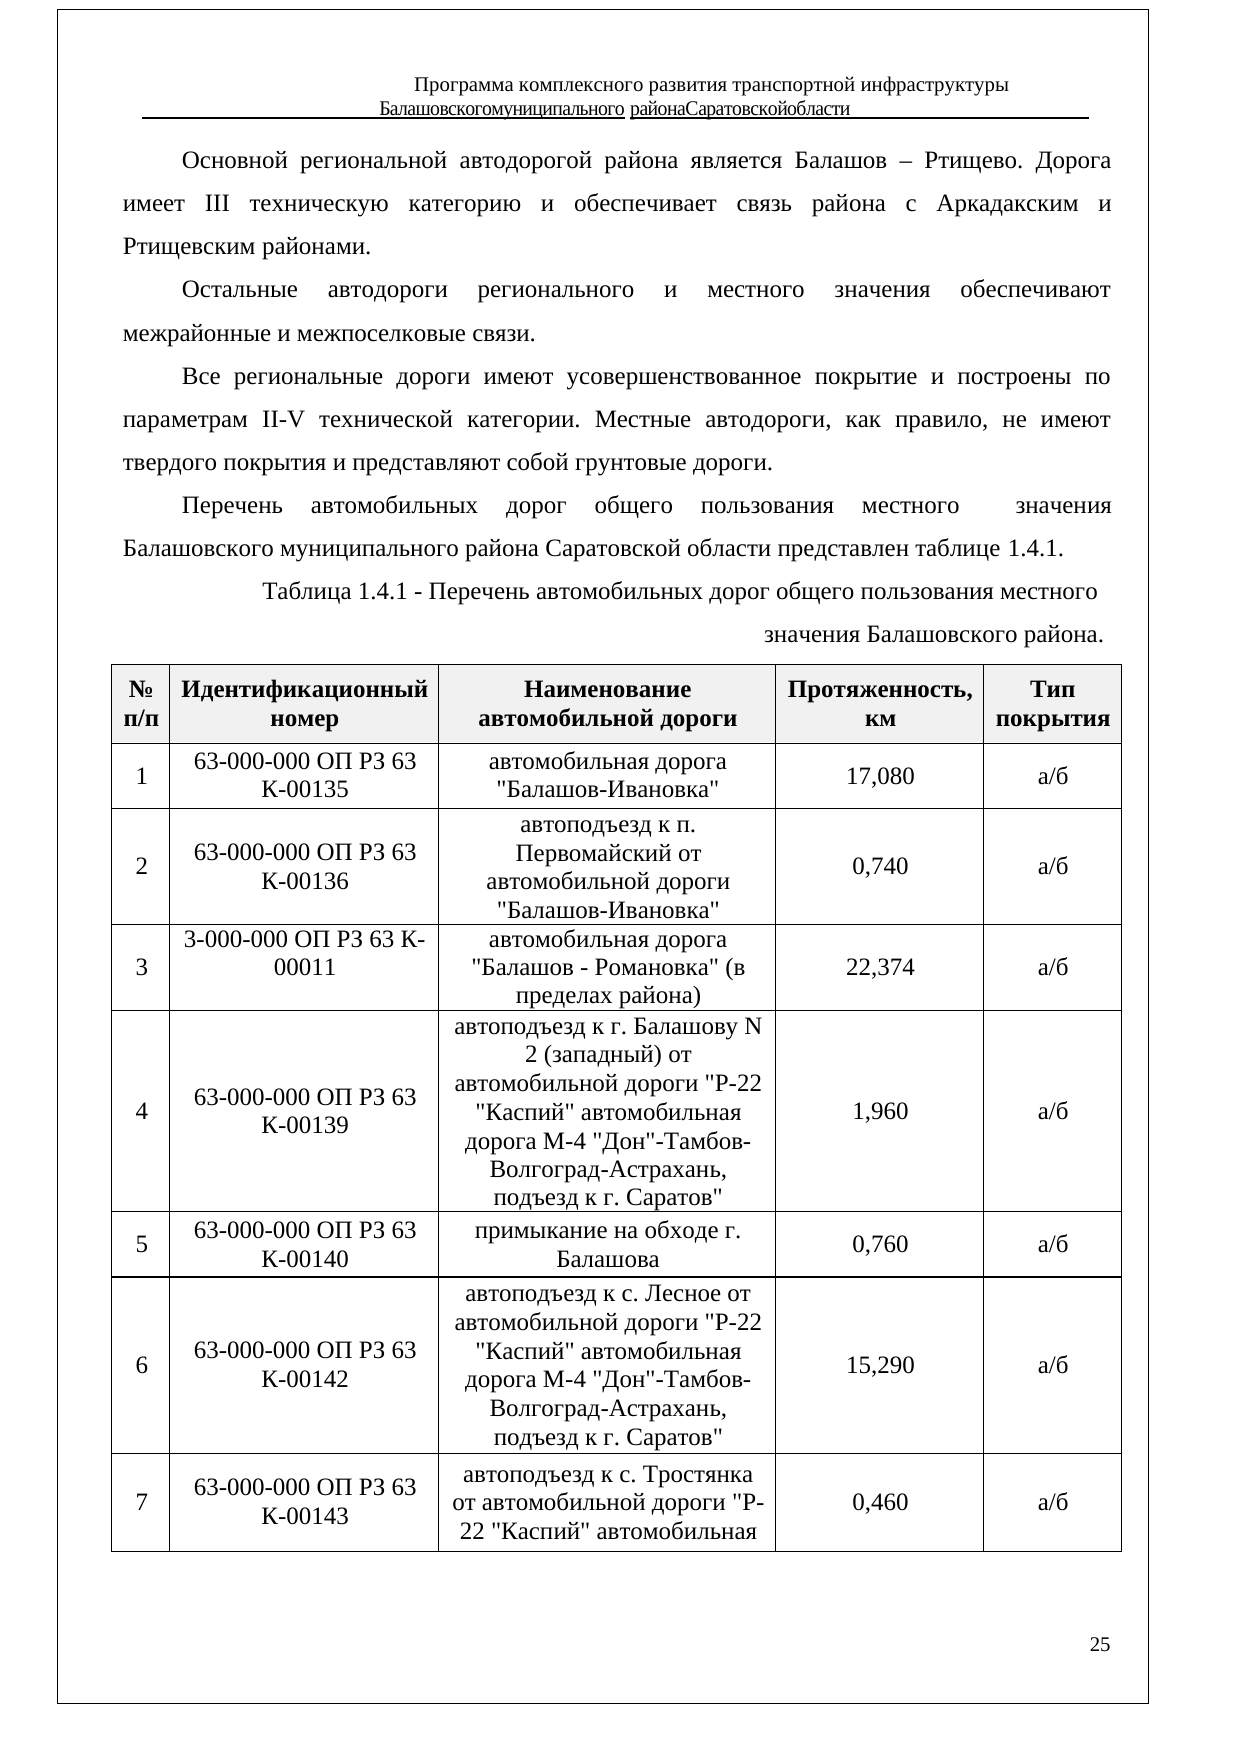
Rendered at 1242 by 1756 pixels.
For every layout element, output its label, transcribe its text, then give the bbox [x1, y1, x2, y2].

table_cell 0,760 [776, 1212, 983, 1276]
table_header Тип покрытия [984, 665, 1121, 742]
table_cell 17,080 [776, 744, 983, 808]
table_cell 0,740 [776, 809, 983, 924]
table_cell а/б [984, 1212, 1121, 1276]
table_cell 3-000-000 ОП РЗ 63 К- 00011 [170, 925, 438, 1010]
table_cell 6 [112, 1278, 169, 1452]
table_cell 63-000-000 ОП РЗ 63 К-00139 [170, 1011, 438, 1211]
table_cell а/б [984, 809, 1121, 924]
table_cell 7 [112, 1454, 169, 1551]
table_cell 2 [112, 809, 169, 924]
table_cell 22,374 [776, 925, 983, 1010]
table_cell 63-000-000 ОП РЗ 63 К-00142 [170, 1278, 438, 1452]
text Балашовскогомуниципального районаСаратовскойобласти [142, 96, 1152, 120]
table_cell 4 [112, 1011, 169, 1211]
table_cell автоподъезд к с. Тростянка от автомобильной дороги "Р- 22 "Каспий" автомобильная [439, 1454, 775, 1551]
table_cell а/б [984, 925, 1121, 1010]
table_cell а/б [984, 1011, 1121, 1211]
table_cell автомобильная дорога "Балашов-Ивановка" [439, 744, 775, 808]
table_cell автоподъезд к г. Балашову N 2 (западный) от автомобильной дороги "Р-22 "Каспий" автомобильная дорога М-4 "Дон"-Тамбов- Волгоград-Астрахань, подъезд к г. Саратов" [439, 1011, 775, 1211]
table_header Идентификационный номер [170, 665, 438, 742]
table_cell 63-000-000 ОП РЗ 63 К-00140 [170, 1212, 438, 1276]
text Перечень автомобильных дорог общего пользования местного значения Балашовского муниципального района Саратовской области представлен таблице 1.4.1. [123, 490, 1112, 562]
text значения Балашовского района. [764, 619, 1152, 648]
table_cell а/б [984, 744, 1121, 808]
table_header Наименование автомобильной дороги [439, 665, 775, 742]
table_cell 63-000-000 ОП РЗ 63 К-00135 [170, 744, 438, 808]
table_cell 1,960 [776, 1011, 983, 1211]
table_cell а/б [984, 1278, 1121, 1452]
table_cell 15,290 [776, 1278, 983, 1452]
text Основной региональной автодорогой района является Балашов – Ртищево. Дорога имеет III техническую категорию и обеспечивает связь района с Аркадакским и Ртищевским районами. [123, 145, 1112, 260]
table_cell 1 [112, 744, 169, 808]
table_cell автоподъезд к с. Лесное от автомобильной дороги "Р-22 "Каспий" автомобильная дорога М-4 "Дон"-Тамбов- Волгоград-Астрахань, подъезд к г. Саратов" [439, 1278, 775, 1452]
text Остальные автодороги регионального и местного значения обеспечивают межрайонные и межпоселковые связи. [123, 274, 1111, 346]
text Таблица 1.4.1 - Перечень автомобильных дорог общего пользования местного [262, 576, 1152, 605]
table_cell а/б [984, 1454, 1121, 1551]
table_cell 63-000-000 ОП РЗ 63 К-00136 [170, 809, 438, 924]
table_header Протяженность, км [776, 665, 983, 742]
table_cell автоподъезд к п. Первомайский от автомобильной дороги "Балашов-Ивановка" [439, 809, 775, 924]
table_cell 0,460 [776, 1454, 983, 1551]
table_cell примыкание на обходе г. Балашова [439, 1212, 775, 1276]
table_header № п/п [112, 665, 169, 742]
text Все региональные дороги имеют усовершенствованное покрытие и построены по параметрам II-V технической категории. Местные автодороги, как правило, не имеют твердого покрытия и представляют собой грунтовые дороги. [123, 361, 1112, 476]
table_cell автомобильная дорога "Балашов - Романовка" (в пределах района) [439, 925, 775, 1010]
table_cell 63-000-000 ОП РЗ 63 К-00143 [170, 1454, 438, 1551]
text Программа комплексного развития транспортной инфраструктуры [355, 72, 1113, 96]
table_cell 3 [112, 925, 169, 1010]
table_cell 5 [112, 1212, 169, 1276]
